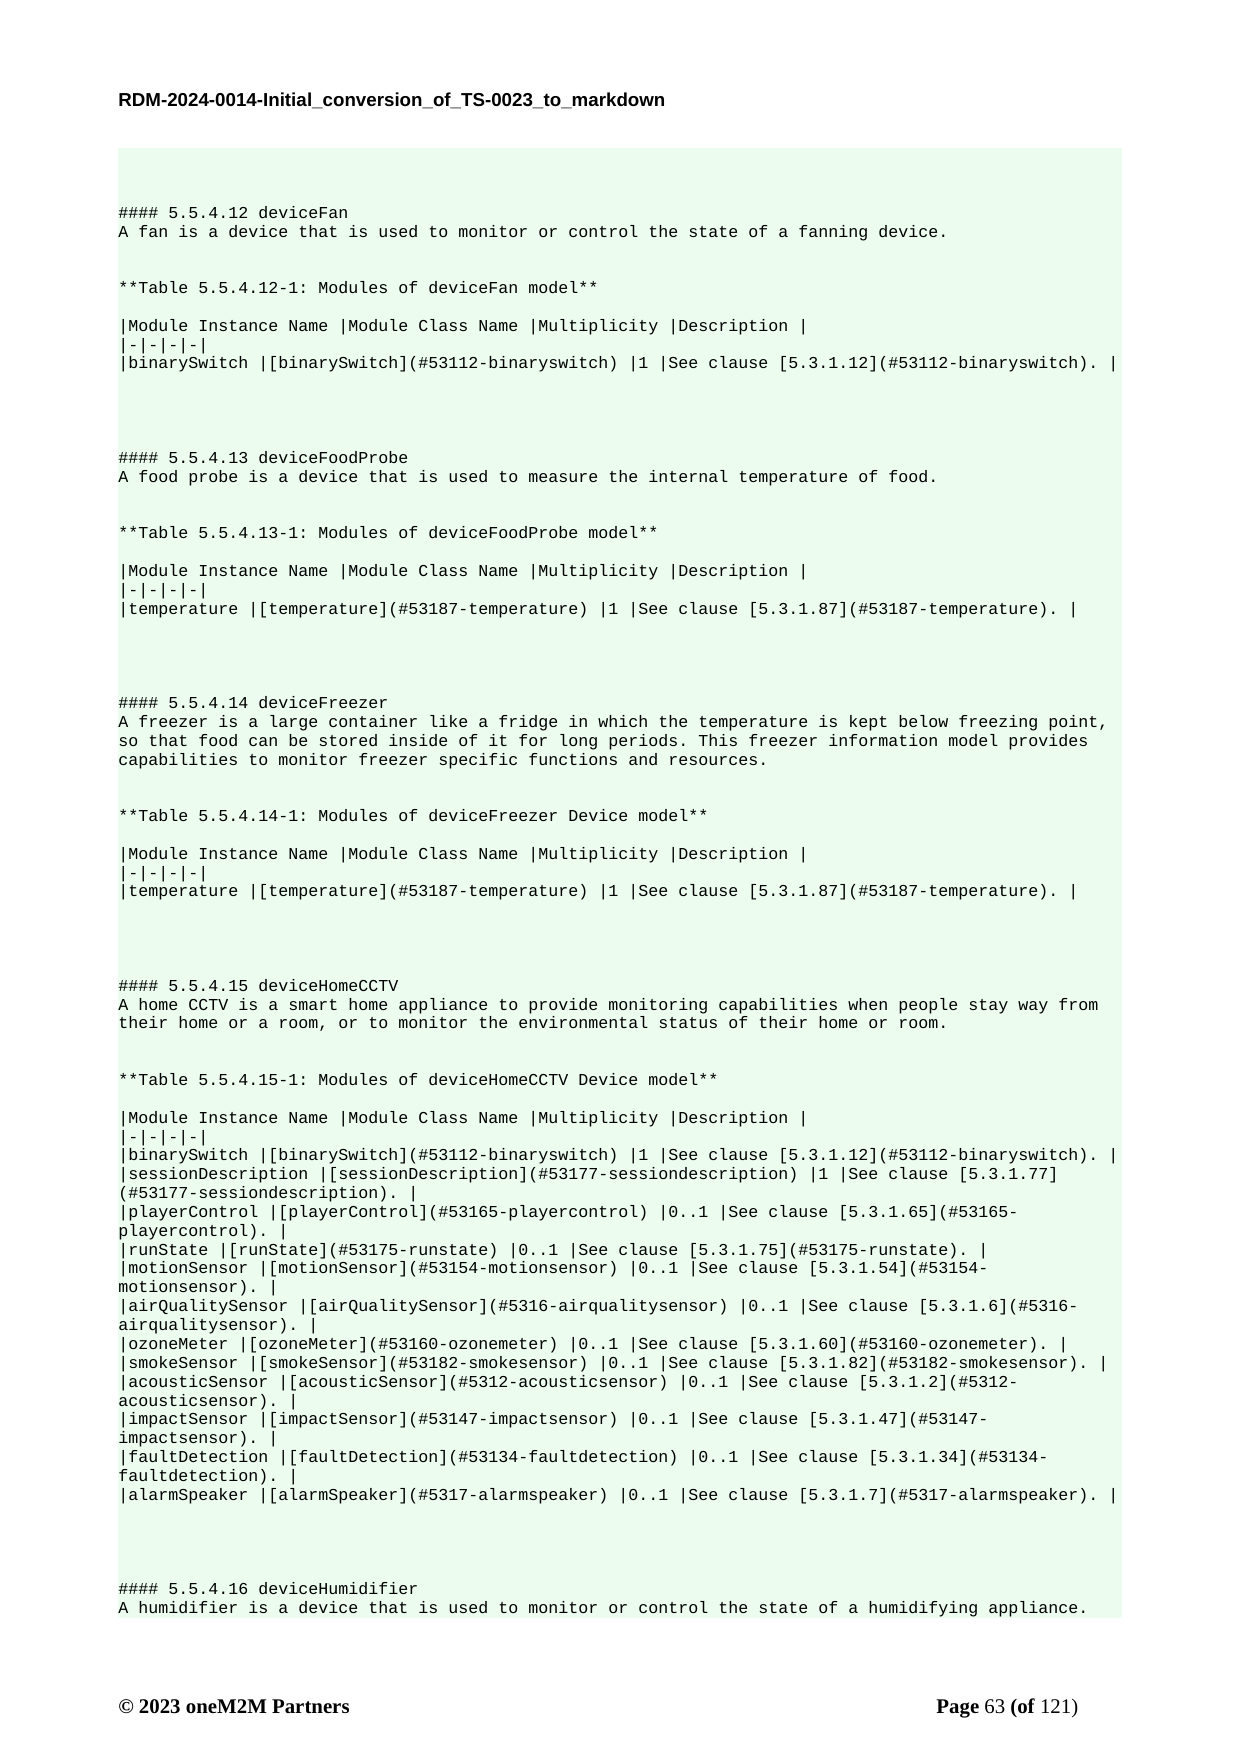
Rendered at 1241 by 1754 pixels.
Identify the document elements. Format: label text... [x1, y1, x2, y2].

text |smokeSensor |[smokeSensor](#53182-smokesensor) |0..1 |See clause [5.3.1.82](#53182-smokesensor). | [118, 1354, 1122, 1373]
text |airQualitySensor |[airQualitySensor](#5316-airqualitysensor) |0..1 |See clause [5.3.1.6](#5316-airqualitysensor). | [118, 1298, 1122, 1336]
text #### 5.5.4.15 deviceHomeCCTV [118, 977, 1122, 996]
text #### 5.5.4.12 deviceFan [118, 204, 1122, 223]
text |sessionDescription |[sessionDescription](#53177-sessiondescription) |1 |See clause [5.3.1.77](#53177-sessiondescription). | [118, 1166, 1122, 1203]
text |alarmSpeaker |[alarmSpeaker](#5317-alarmspeaker) |0..1 |See clause [5.3.1.7](#5317-alarmspeaker). | [118, 1486, 1122, 1505]
text |binarySwitch |[binarySwitch](#53112-binaryswitch) |1 |See clause [5.3.1.12](#53112-binaryswitch). | [118, 355, 1122, 374]
text #### 5.5.4.14 deviceFreezer [118, 694, 1122, 713]
text |-|-|-|-| [118, 864, 1122, 883]
text |playerControl |[playerControl](#53165-playercontrol) |0..1 |See clause [5.3.1.65](#53165-playercontrol). | [118, 1203, 1122, 1241]
text |motionSensor |[motionSensor](#53154-motionsensor) |0..1 |See clause [5.3.1.54](#53154-motionsensor). | [118, 1260, 1122, 1298]
text |Module Instance Name |Module Class Name |Multiplicity |Description | [118, 845, 1122, 864]
text A food probe is a device that is used to measure the internal temperature of food. [118, 468, 1122, 487]
text |Module Instance Name |Module Class Name |Multiplicity |Description | [118, 317, 1122, 336]
text **Table 5.5.4.13-1: Modules of deviceFoodProbe model** [118, 525, 1122, 544]
text |faultDetection |[faultDetection](#53134-faultdetection) |0..1 |See clause [5.3.1.34](#53134-faultdetection). | [118, 1449, 1122, 1486]
text #### 5.5.4.13 deviceFoodProbe [118, 449, 1122, 468]
text |ozoneMeter |[ozoneMeter](#53160-ozonemeter) |0..1 |See clause [5.3.1.60](#53160-ozonemeter). | [118, 1336, 1122, 1354]
text |acousticSensor |[acousticSensor](#5312-acousticsensor) |0..1 |See clause [5.3.1.2](#5312-acousticsensor). | [118, 1373, 1122, 1411]
text |impactSensor |[impactSensor](#53147-impactsensor) |0..1 |See clause [5.3.1.47](#53147-impactsensor). | [118, 1411, 1122, 1449]
text |binarySwitch |[binarySwitch](#53112-binaryswitch) |1 |See clause [5.3.1.12](#53112-binaryswitch). | [118, 1147, 1122, 1166]
text #### 5.5.4.16 deviceHumidifier [118, 1581, 1122, 1599]
text |temperature |[temperature](#53187-temperature) |1 |See clause [5.3.1.87](#53187-temperature). | [118, 883, 1122, 902]
text |Module Instance Name |Module Class Name |Multiplicity |Description | [118, 562, 1122, 581]
text A humidifier is a device that is used to monitor or control the state of a humidifying appliance. [118, 1599, 1122, 1618]
text **Table 5.5.4.14-1: Modules of deviceFreezer Device model** [118, 808, 1122, 826]
text **Table 5.5.4.12-1: Modules of deviceFan model** [118, 280, 1122, 298]
text |-|-|-|-| [118, 336, 1122, 355]
text |runState |[runState](#53175-runstate) |0..1 |See clause [5.3.1.75](#53175-runstate). | [118, 1241, 1122, 1260]
text |temperature |[temperature](#53187-temperature) |1 |See clause [5.3.1.87](#53187-temperature). | [118, 600, 1122, 619]
text A home CCTV is a smart home appliance to provide monitoring capabilities when people stay way from their home or a room, or to monitor the environmental status of their home or room. [118, 996, 1122, 1034]
text A fan is a device that is used to monitor or control the state of a fanning device. [118, 223, 1122, 242]
text **Table 5.5.4.15-1: Modules of deviceHomeCCTV Device model** [118, 1072, 1122, 1090]
text |Module Instance Name |Module Class Name |Multiplicity |Description | [118, 1109, 1122, 1128]
text |-|-|-|-| [118, 1128, 1122, 1147]
text |-|-|-|-| [118, 581, 1122, 600]
text A freezer is a large container like a fridge in which the temperature is kept below freezing point, so that food can be stored inside of it for long periods. This freezer information model provides capabilities to monitor freezer specific functions and resources. [118, 713, 1122, 770]
